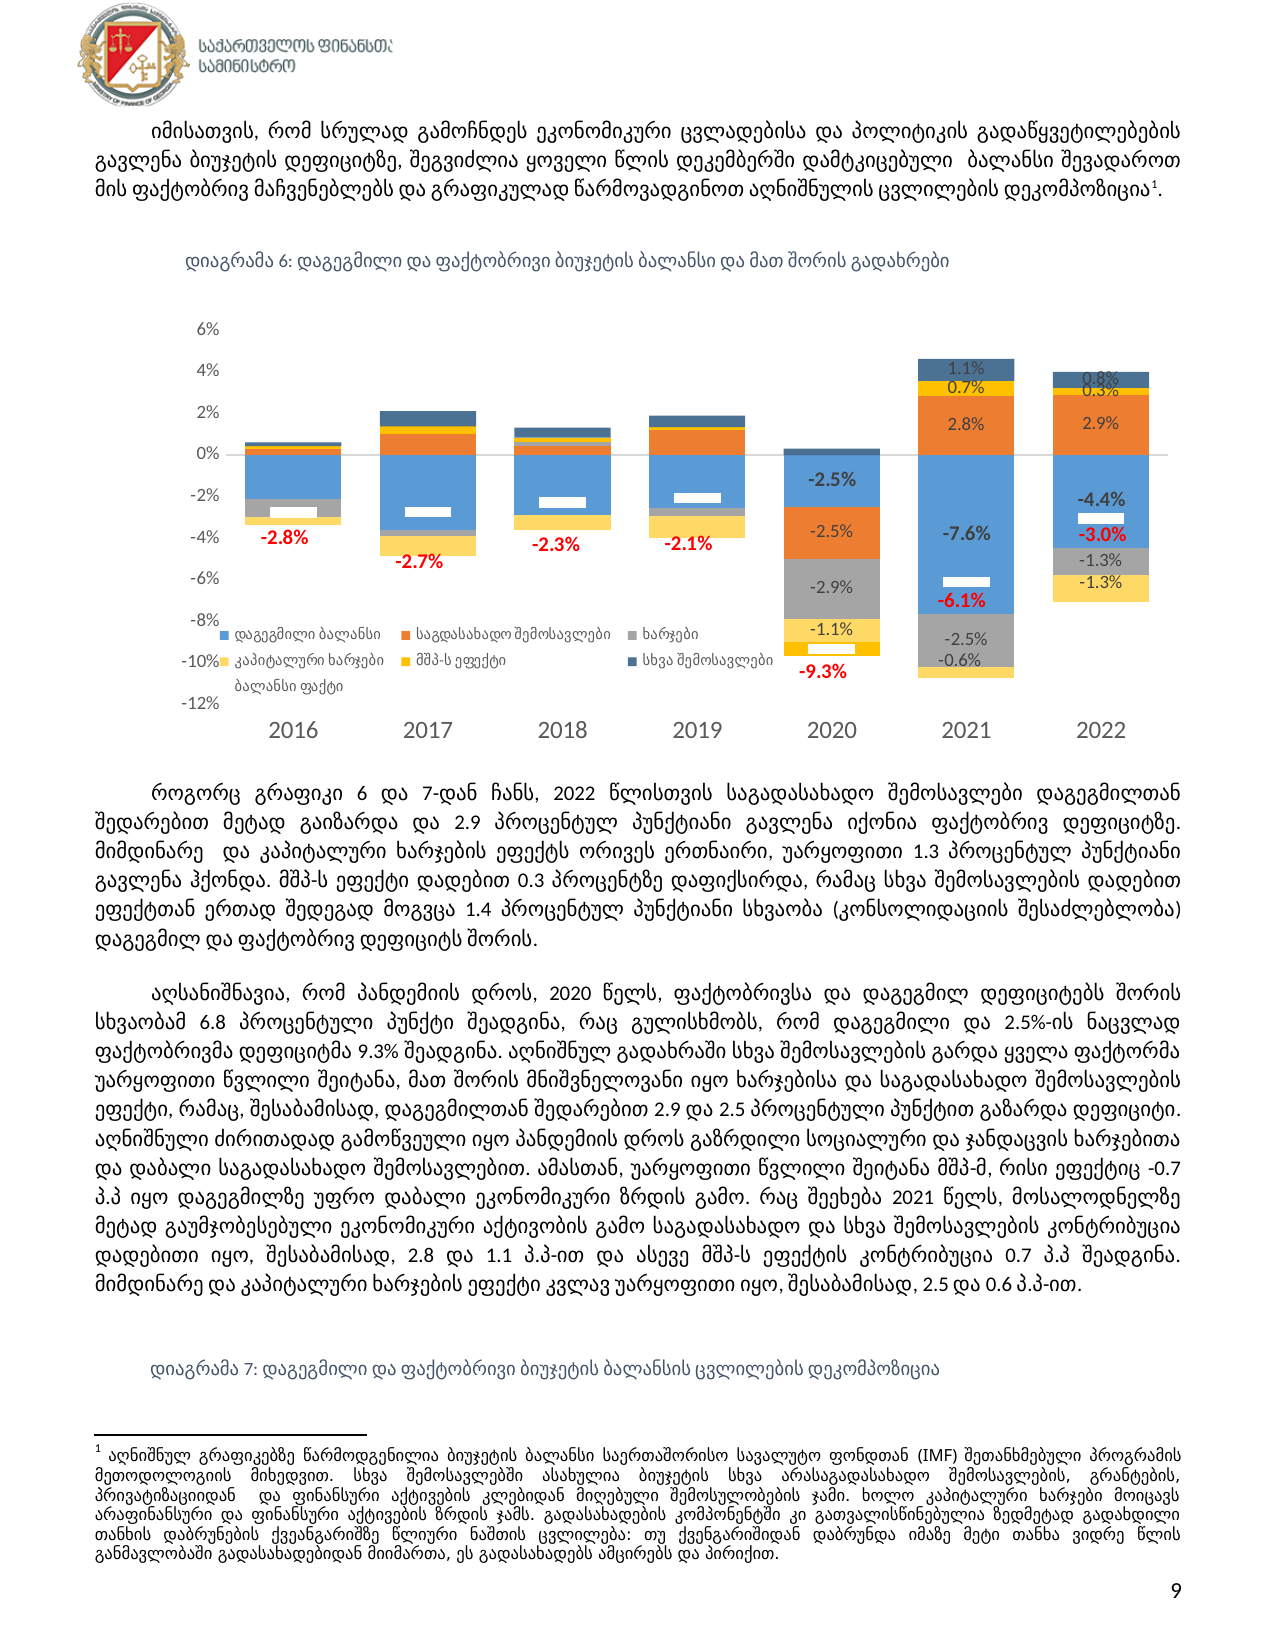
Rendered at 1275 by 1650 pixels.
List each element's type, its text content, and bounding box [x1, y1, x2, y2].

picture [76, 2, 392, 106]
text როგორც გრაფიკი 6 და 7-დან ჩანს, 2022 წლისთვის საგადასახადო შემოსავლები დაგეგმილთან შედარებით მეტად გაიზარდა და 2.9 პროცენტულ პუნქტიანი გავლენა იქონია ფაქტობრივ დეფიციტზე. მიმდინარე და კაპიტალური ხარჯების ეფექტს ორივეს ერთნაირი, უარყოფითი 1.3 პროცენტულ პუნქტიანი გავლენა ჰქონდა. მშპ-ს ეფექტი დადებით 0.3 პროცენტზე დაფიქსირდა, რამაც სხვა შემოსავლების დადებით ეფექტთან ერთად შედეგად მოგვცა 1.4 პროცენტულ პუნქტიანი სხვაობა (კონსოლიდაციის შესაძლებლობა) დაგეგმილ და ფაქტობრივ დეფიციტს შორის. [94, 780, 1182, 951]
text აღსანიშნავია, რომ პანდემიის დროს, 2020 წელს, ფაქტობრივსა და დაგეგმილ დეფიციტებს შორის სხვაობამ 6.8 პროცენტული პუნქტი შეადგინა, რაც გულისხმობს, რომ დაგეგმილი და 2.5%-ის ნაცვლად ფაქტობრივმა დეფიციტმა 9.3% შეადგინა. აღნიშნულ გადახრაში სხვა შემოსავლების გარდა ყველა ფაქტორმა უარყოფითი წვლილი შეიტანა, მათ შორის მნიშვნელოვანი იყო ხარჯებისა და საგადასახადო შემოსავლების ეფექტი, რამაც, შესაბამისად, დაგეგმილთან შედარებით 2.9 და 2.5 პროცენტული პუნქტით გაზარდა დეფიციტი. აღნიშნული ძირითადად გამოწვეული იყო პანდემიის დროს გაზრდილი სოციალური და ჯანდაცვის ხარჯებითა და დაბალი საგადასახადო შემოსავლებით. ამასთან, უარყოფითი წვლილი შეიტანა მშპ-მ, რისი ეფექტიც -0.7 პ.პ იყო დაგეგმილზე უფრო დაბალი ეკონომიკური ზრდის გამო. რაც შეეხება 2021 წელს, მოსალოდნელზე მეტად გაუმჯობესებული ეკონომიკური აქტივობის გამო საგადასახადო და სხვა შემოსავლების კონტრიბუცია დადებითი იყო, შესაბამისად, 2.8 და 1.1 პ.პ-ით და ასევე მშპ-ს ეფექტის კონტრიბუცია 0.7 პ.პ შეადგინა. მიმდინარე და კაპიტალური ხარჯების ეფექტი კვლავ უარყოფითი იყო, შესაბამისად, 2.5 და 0.6 პ.პ-ით. [94, 980, 1182, 1297]
text იმისათვის, რომ სრულად გამოჩნდეს ეკონომიკური ცვლადებისა და პოლიტიკის გადაწყვეტილებების გავლენა ბიუჯეტის დეფიციტზე, შეგვიძლია ყოველი წლის დეკემბერში დამტკიცებული ბალანსი შევადაროთ მის ფაქტობრივ მაჩვენებლებს და გრაფიკულად წარმოვადგინოთ აღნიშნულის ცვლილების დეკომპოზიცია. [94, 118, 1182, 202]
